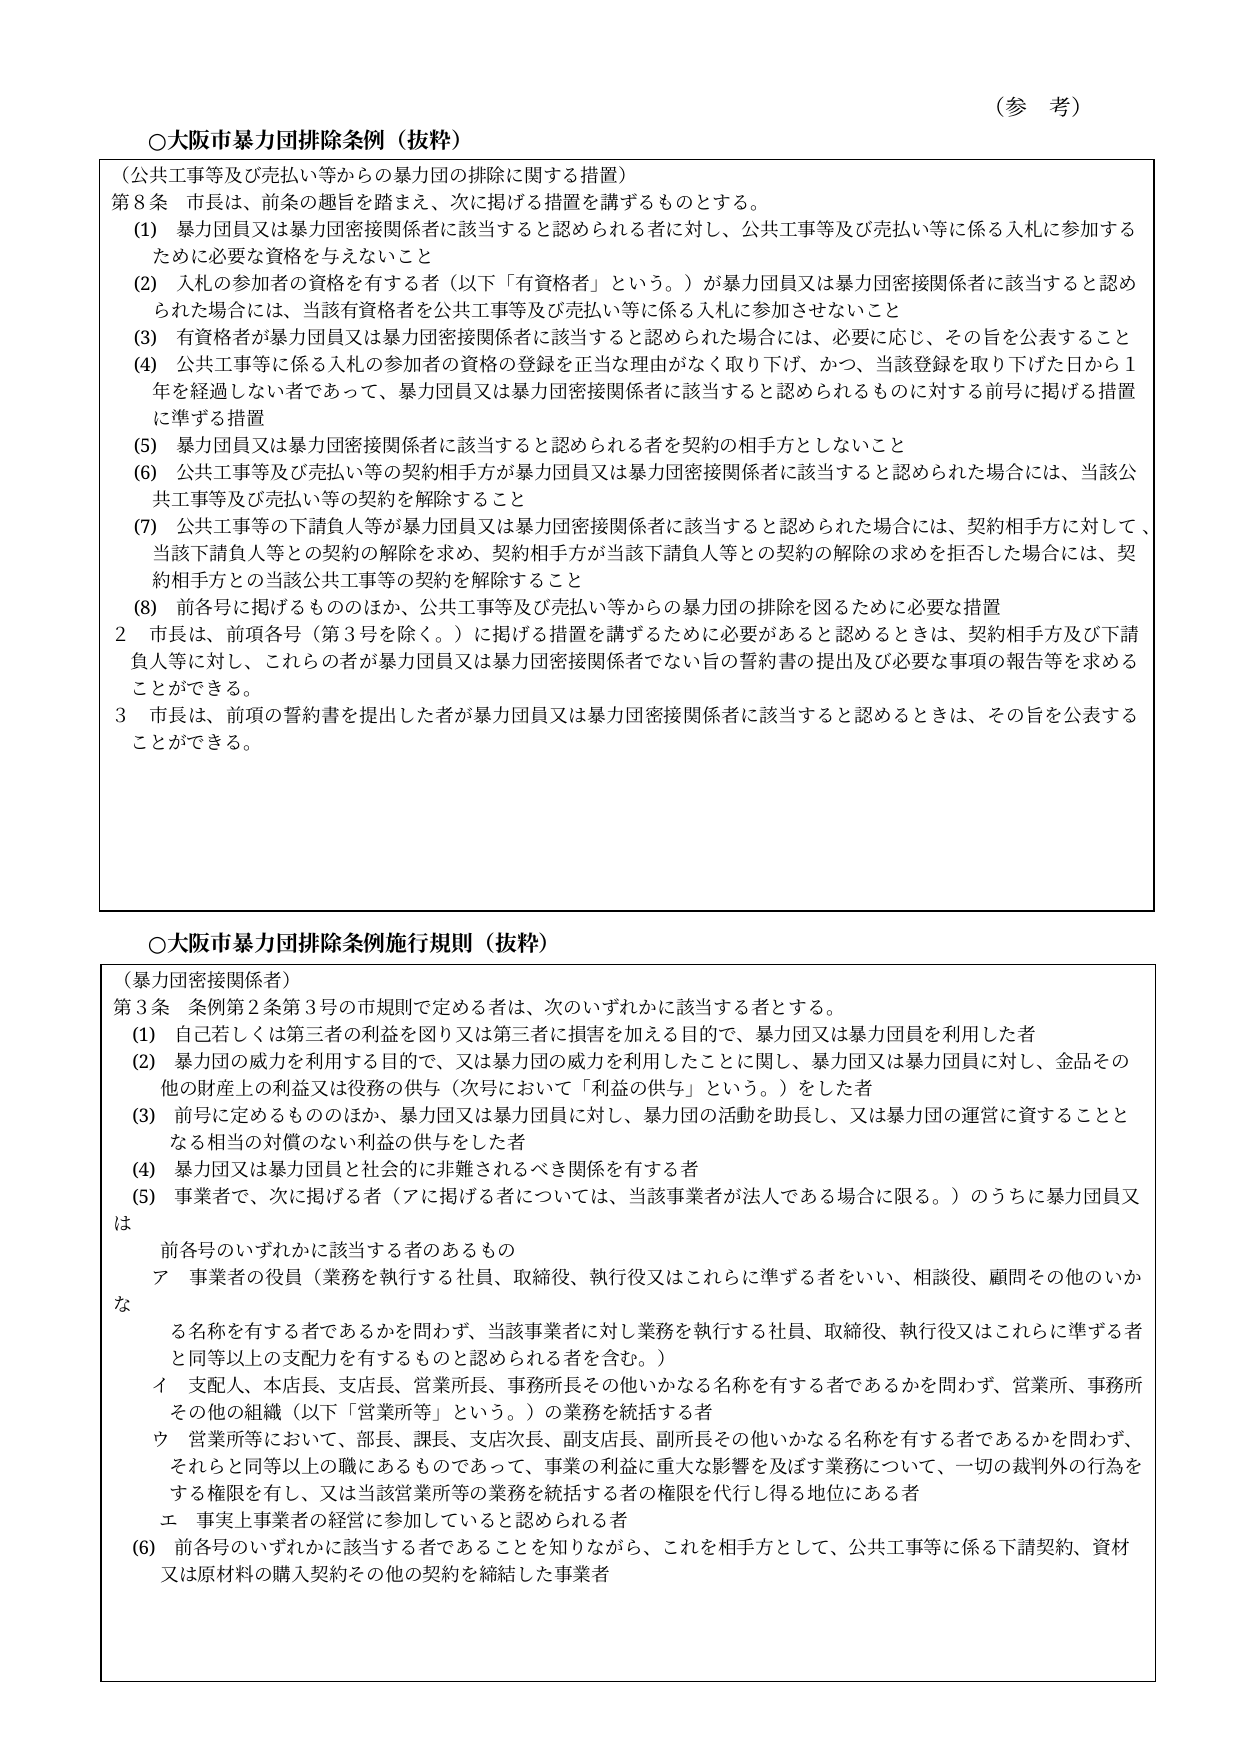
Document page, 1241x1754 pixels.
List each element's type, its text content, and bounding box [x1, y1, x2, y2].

text ○大阪市暴力団排除条例施行規則（抜粋） [148, 925, 1092, 959]
text （参 考） [148, 89, 1092, 123]
text ○大阪市暴力団排除条例（抜粋） [148, 123, 1092, 156]
